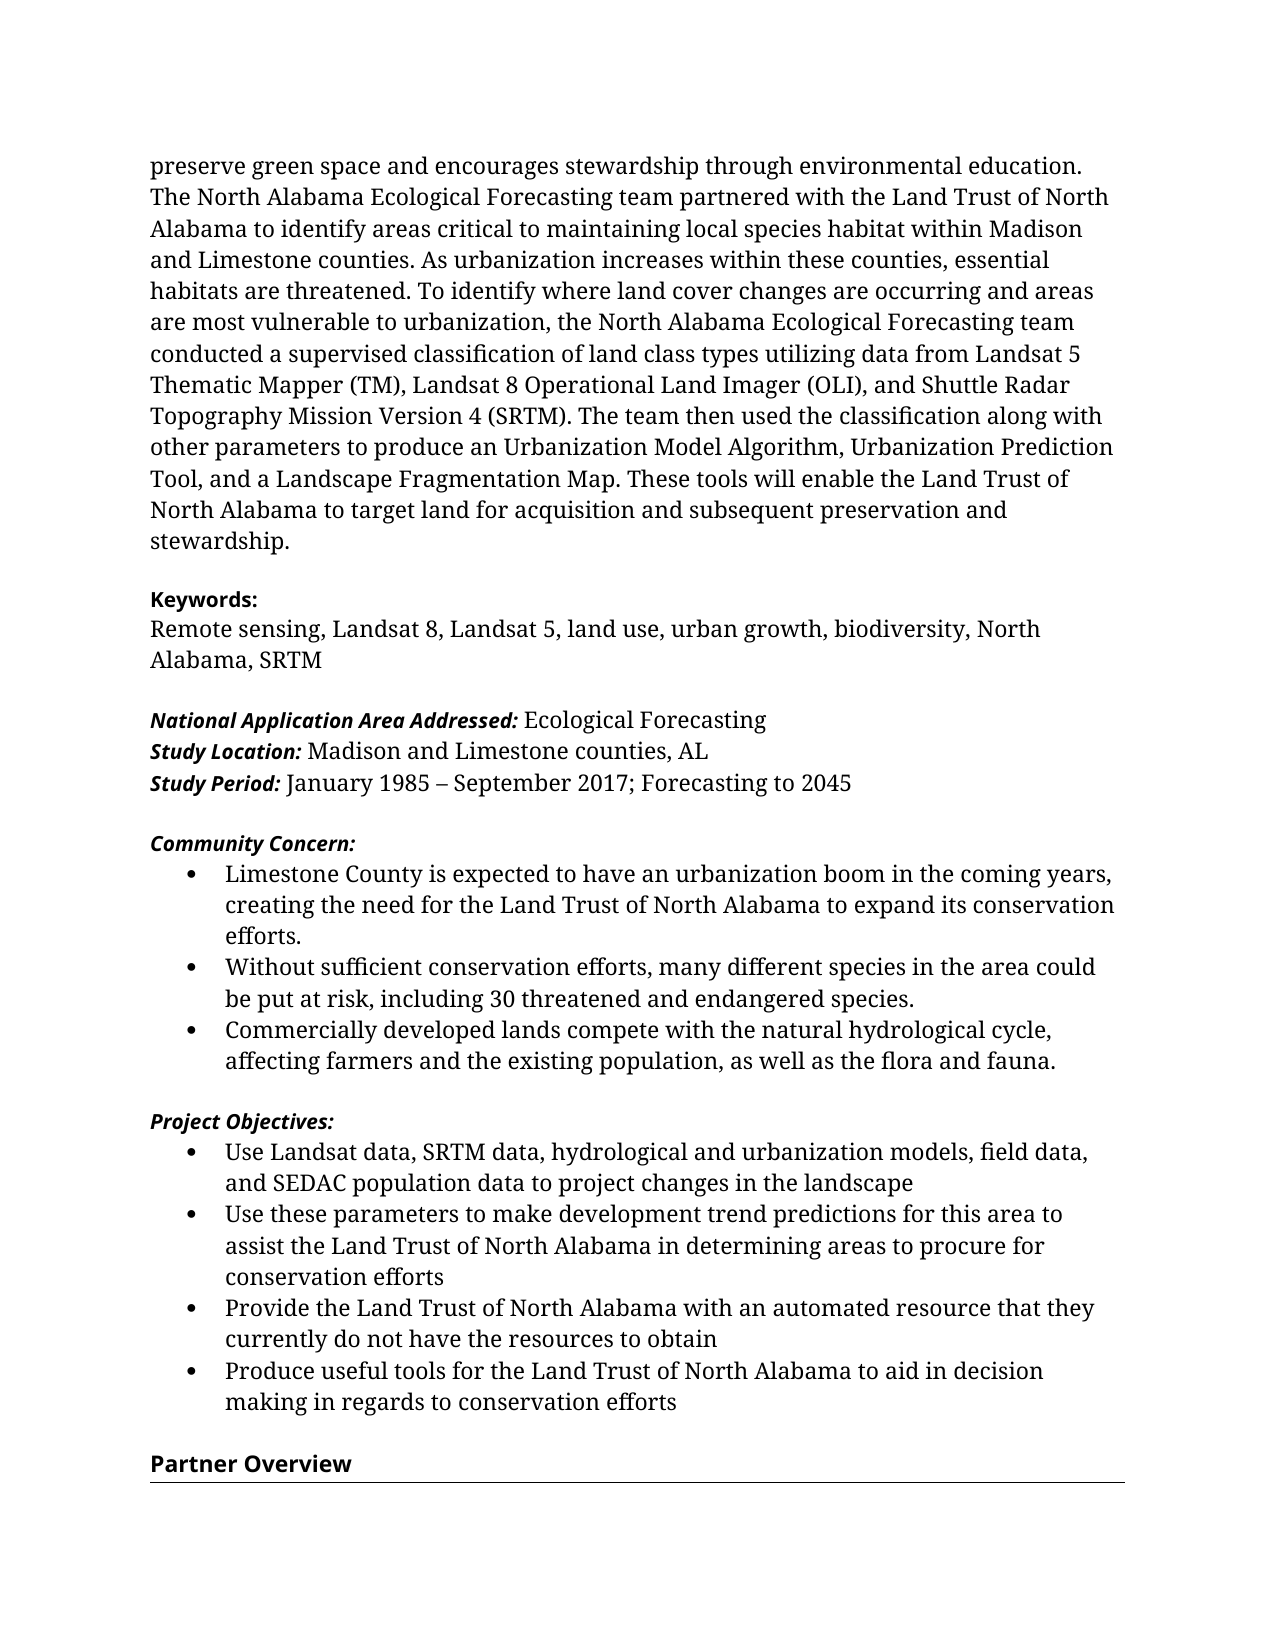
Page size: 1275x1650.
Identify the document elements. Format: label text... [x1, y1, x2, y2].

text Study Location: Madison and Limestone counties, AL [150, 735, 1125, 767]
text Community Concern: [150, 829, 1125, 857]
list Without sufficient conservation efforts, many different species in the area could be put at risk, including 30 threatened and endangered species. [187, 951, 1125, 1014]
list Use Landsat data, SRTM data, hydrological and urbanization models, field data, and SEDAC population data to project changes in the landscape [187, 1136, 1125, 1198]
list Produce useful tools for the Land Trust of North Alabama to aid in decision making in regards to conservation efforts [187, 1355, 1125, 1417]
text National Application Area Addressed: Ecological Forecasting [150, 704, 1125, 735]
list Limestone County is expected to have an urbanization boom in the coming years, creating the need for the Land Trust of North Alabama to expand its conservation efforts. [187, 857, 1125, 951]
list Provide the Land Trust of North Alabama with an automated resource that they currently do not have the resources to obtain [187, 1292, 1125, 1355]
text Study Period: January 1985 – September 2017; Forecasting to 2045 [150, 767, 1125, 798]
list Use these parameters to make development trend predictions for this area to assist the Land Trust of North Alabama in determining areas to procure for conservation efforts [187, 1198, 1125, 1292]
text Keywords: [150, 585, 1125, 613]
text Project Objectives: [150, 1107, 1125, 1136]
list Commercially developed lands compete with the natural hydrological cycle, affecting farmers and the existing population, as well as the flora and fauna. [187, 1014, 1125, 1076]
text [150, 150, 1125, 556]
text Remote sensing, Landsat 8, Landsat 5, land use, urban growth, biodiversity, North Alabama, SRTM [150, 613, 1125, 676]
text Partner Overview [150, 1448, 1125, 1482]
